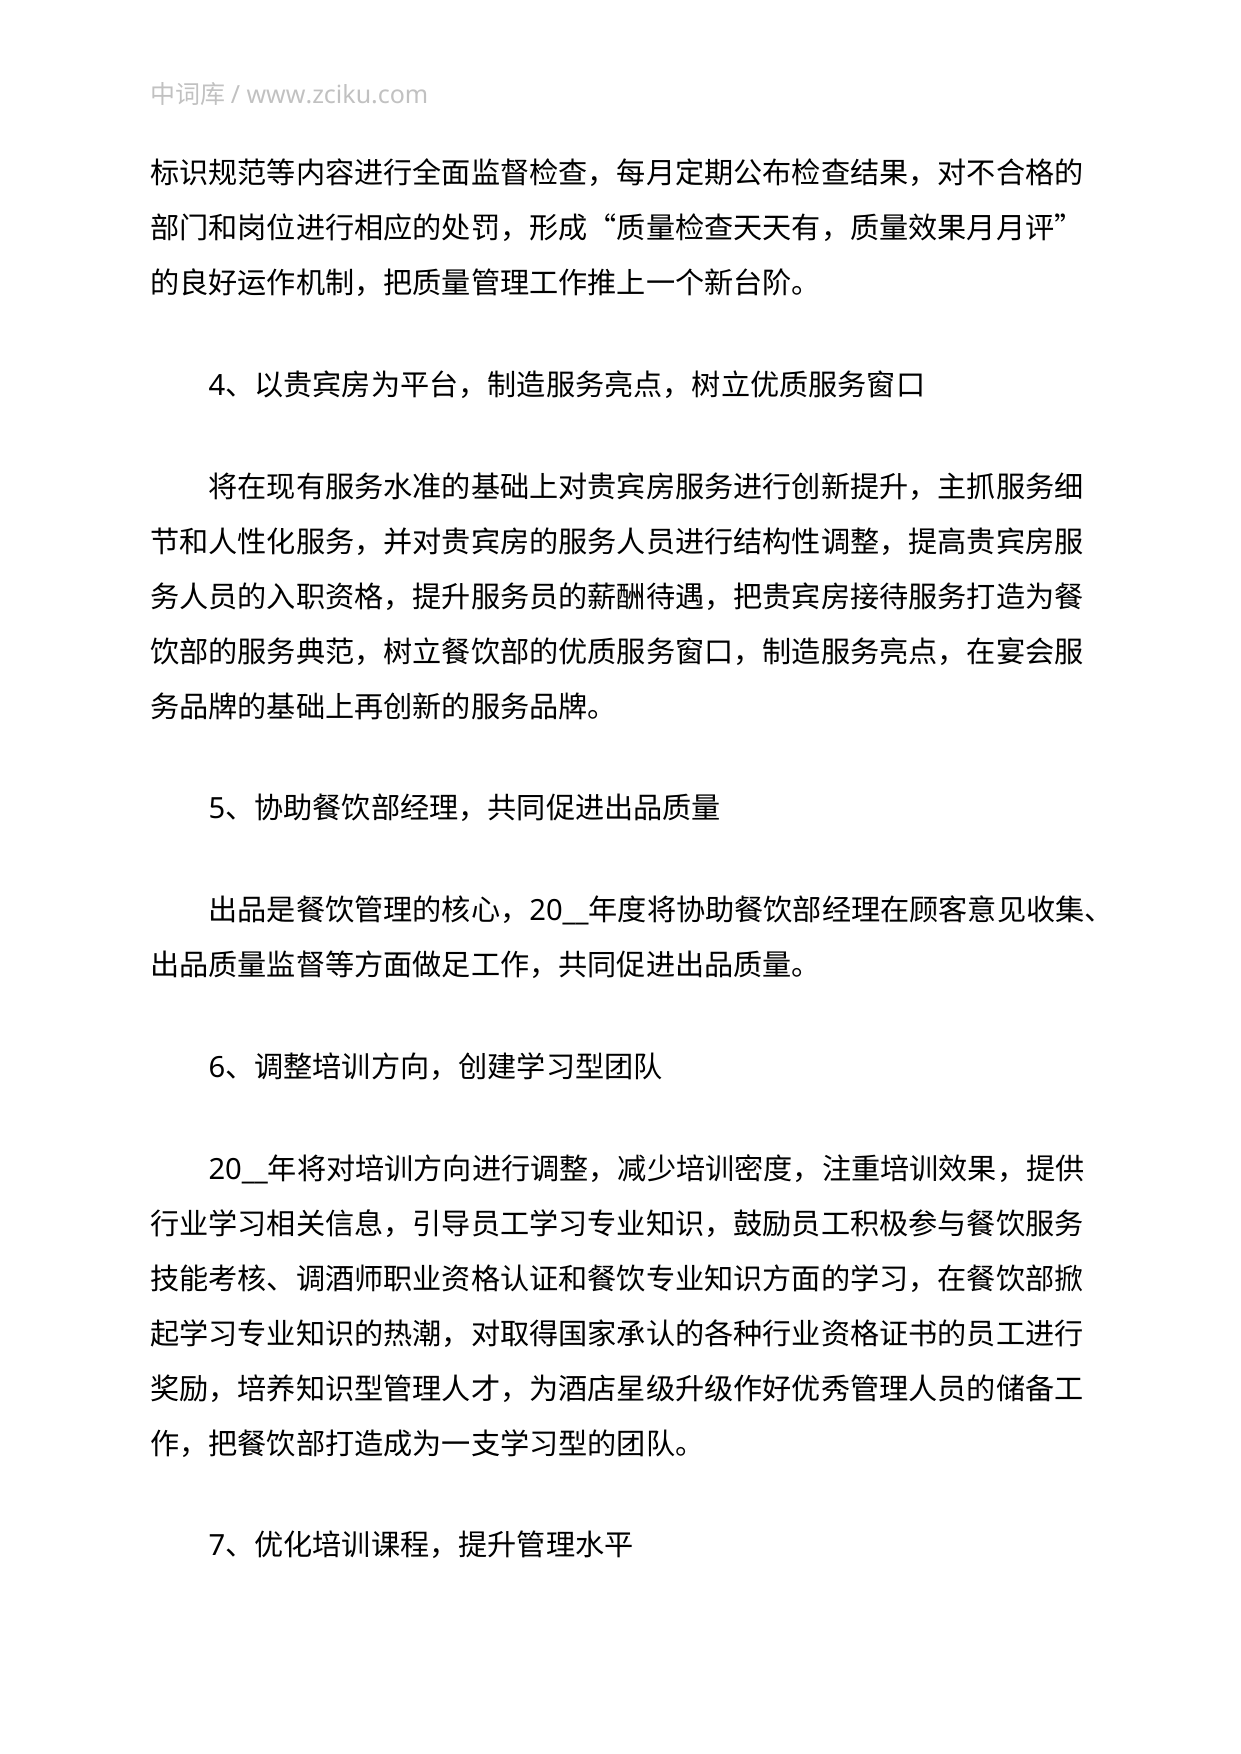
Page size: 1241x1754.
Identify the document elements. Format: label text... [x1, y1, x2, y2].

text 5、协助餐饮部经理，共同促进出品质量 [150, 785, 1090, 827]
text 20__年将对培训方向进行调整，减少培训密度，注重培训效果，提供行业学习相关信息，引导员工学习专业知识，鼓励员工积极参与餐饮服务技能考核、调酒师职业资格认证和餐饮专业知识方面的学习，在餐饮部掀起学习专业知识的热潮，对取得国家承认的各种行业资格证书的员工进行奖励，培养知识型管理人才，为酒店星级升级作好优秀管理人员的储备工作，把餐饮部打造成为一支学习型的团队。 [150, 1146, 1090, 1462]
text 7、优化培训课程，提升管理水平 [150, 1522, 1090, 1564]
text 将在现有服务水准的基础上对贵宾房服务进行创新提升，主抓服务细节和人性化服务，并对贵宾房的服务人员进行结构性调整，提高贵宾房服务人员的入职资格，提升服务员的薪酬待遇，把贵宾房接待服务打造为餐饮部的服务典范，树立餐饮部的优质服务窗口，制造服务亮点，在宴会服务品牌的基础上再创新的服务品牌。 [150, 463, 1090, 725]
text 4、以贵宾房为平台，制造服务亮点，树立优质服务窗口 [150, 362, 1090, 404]
text 出品是餐饮管理的核心，20__年度将协助餐饮部经理在顾客意见收集、出品质量监督等方面做足工作，共同促进出品质量。 [150, 887, 1090, 984]
text 6、调整培训方向，创建学习型团队 [150, 1044, 1090, 1086]
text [150, 150, 1090, 302]
